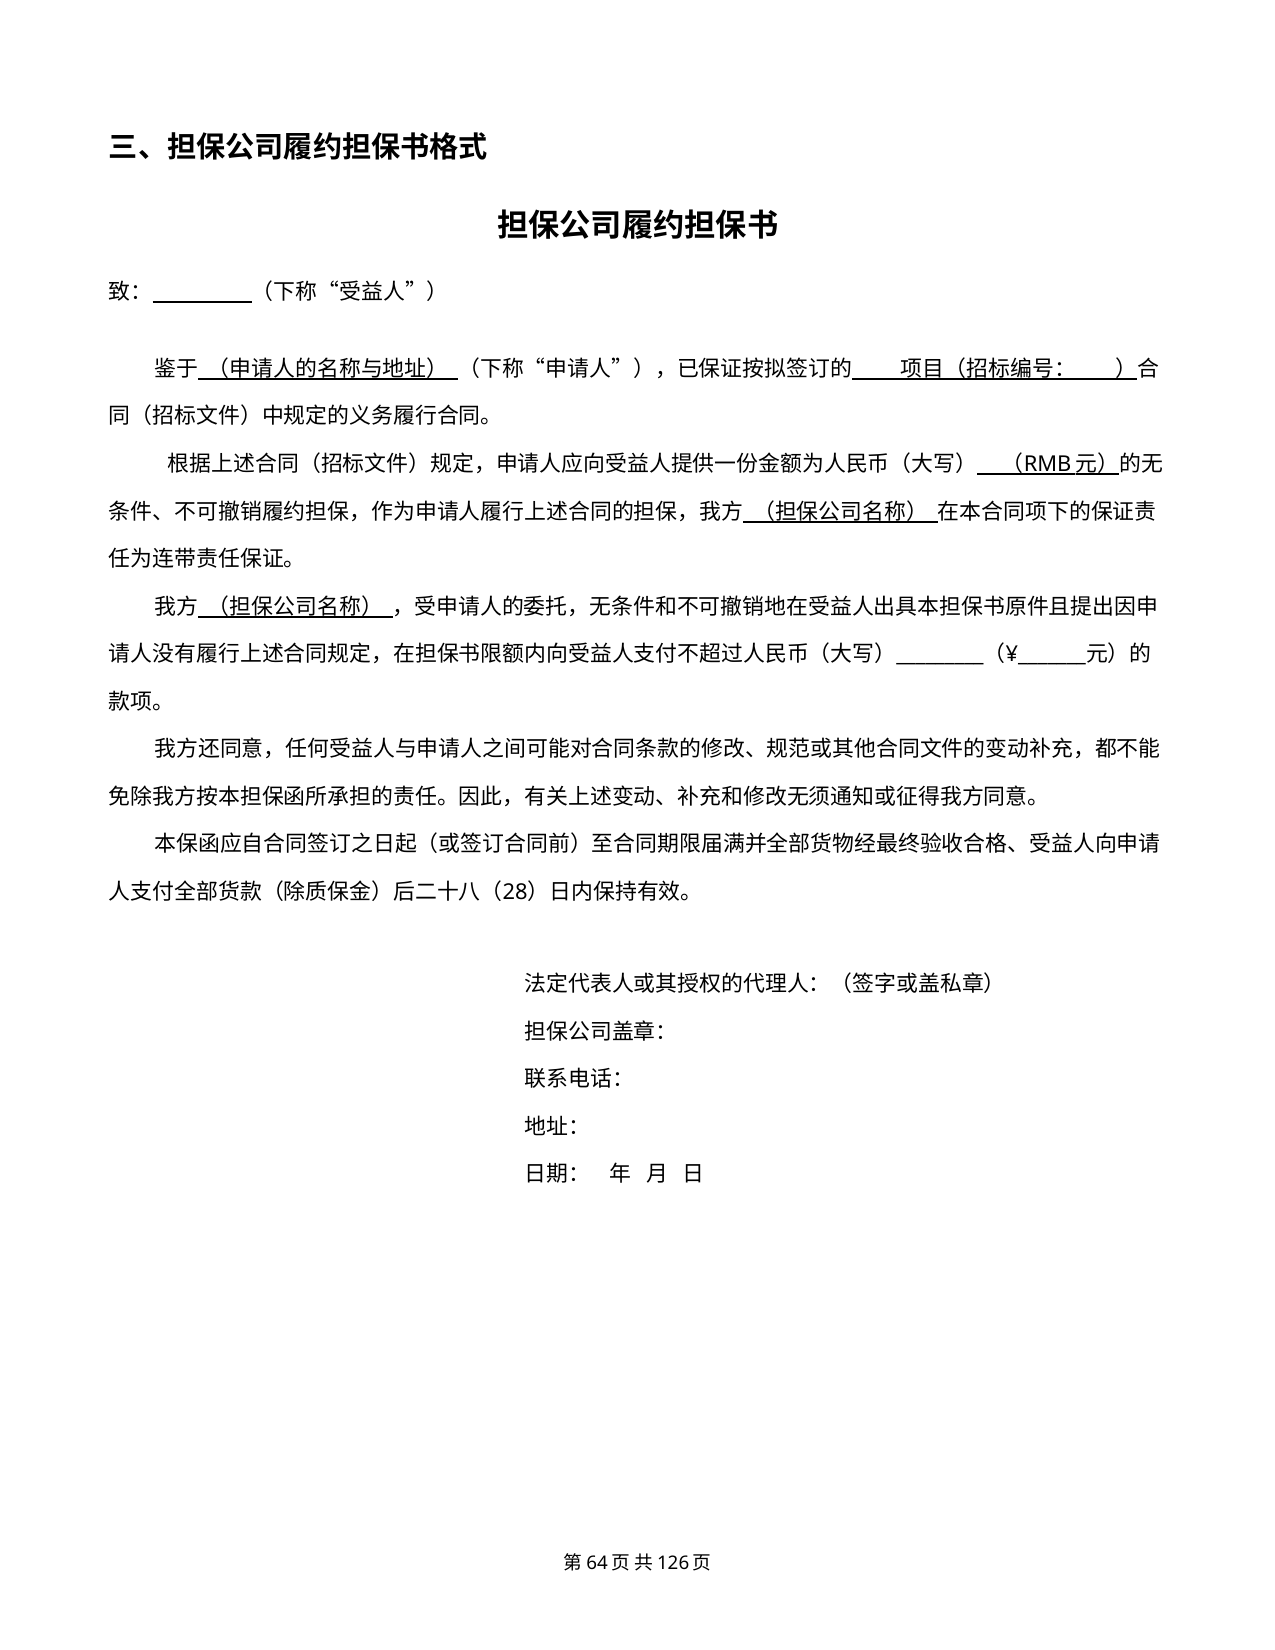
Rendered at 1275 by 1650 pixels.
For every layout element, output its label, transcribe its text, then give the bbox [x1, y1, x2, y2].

text 担保公司履约担保书 [109, 200, 1166, 245]
text 三、担保公司履约担保书格式 [109, 124, 1166, 166]
text 我方 （担保公司名称） ，受申请人的委托，无条件和不可撤销地在受益人出具本担保书原件且提出因申请人没有履行上述合同规定，在担保书限额内向受益人支付不超过人民币（大写）_________（¥_______元）的款项。 [109, 589, 1166, 716]
text 法定代表人或其授权的代理人：（签字或盖私章） [109, 966, 1166, 998]
text 日期： 年 月 日 [109, 1156, 1166, 1188]
text 我方还同意，任何受益人与申请人之间可能对合同条款的修改、规范或其他合同文件的变动补充，都不能免除我方按本担保函所承担的责任。因此，有关上述变动、补充和修改无须通知或征得我方同意。 [109, 731, 1166, 811]
text 根据上述合同（招标文件）规定，申请人应向受益人提供一份金额为人民币（大写） （RMB元）的无条件、不可撤销履约担保，作为申请人履行上述合同的担保，我方 （担保公司名称） 在本合同项下的保证责任为连带责任保证。 [109, 446, 1166, 573]
text 致： （下称“受益人”） [109, 274, 1166, 306]
text 本保函应自合同签订之日起（或签订合同前）至合同期限届满并全部货物经最终验收合格、受益人向申请人支付全部货款（除质保金）后二十八（28）日内保持有效。 [109, 826, 1166, 906]
text 鉴于 （申请人的名称与地址） （下称“申请人”），已保证按拟签订的 项目（招标编号： ）合同（招标文件）中规定的义务履行合同。 [109, 351, 1166, 430]
text 担保公司盖章： [109, 1014, 1166, 1045]
text 联系电话： [109, 1061, 1166, 1093]
text 地址： [109, 1109, 1166, 1140]
